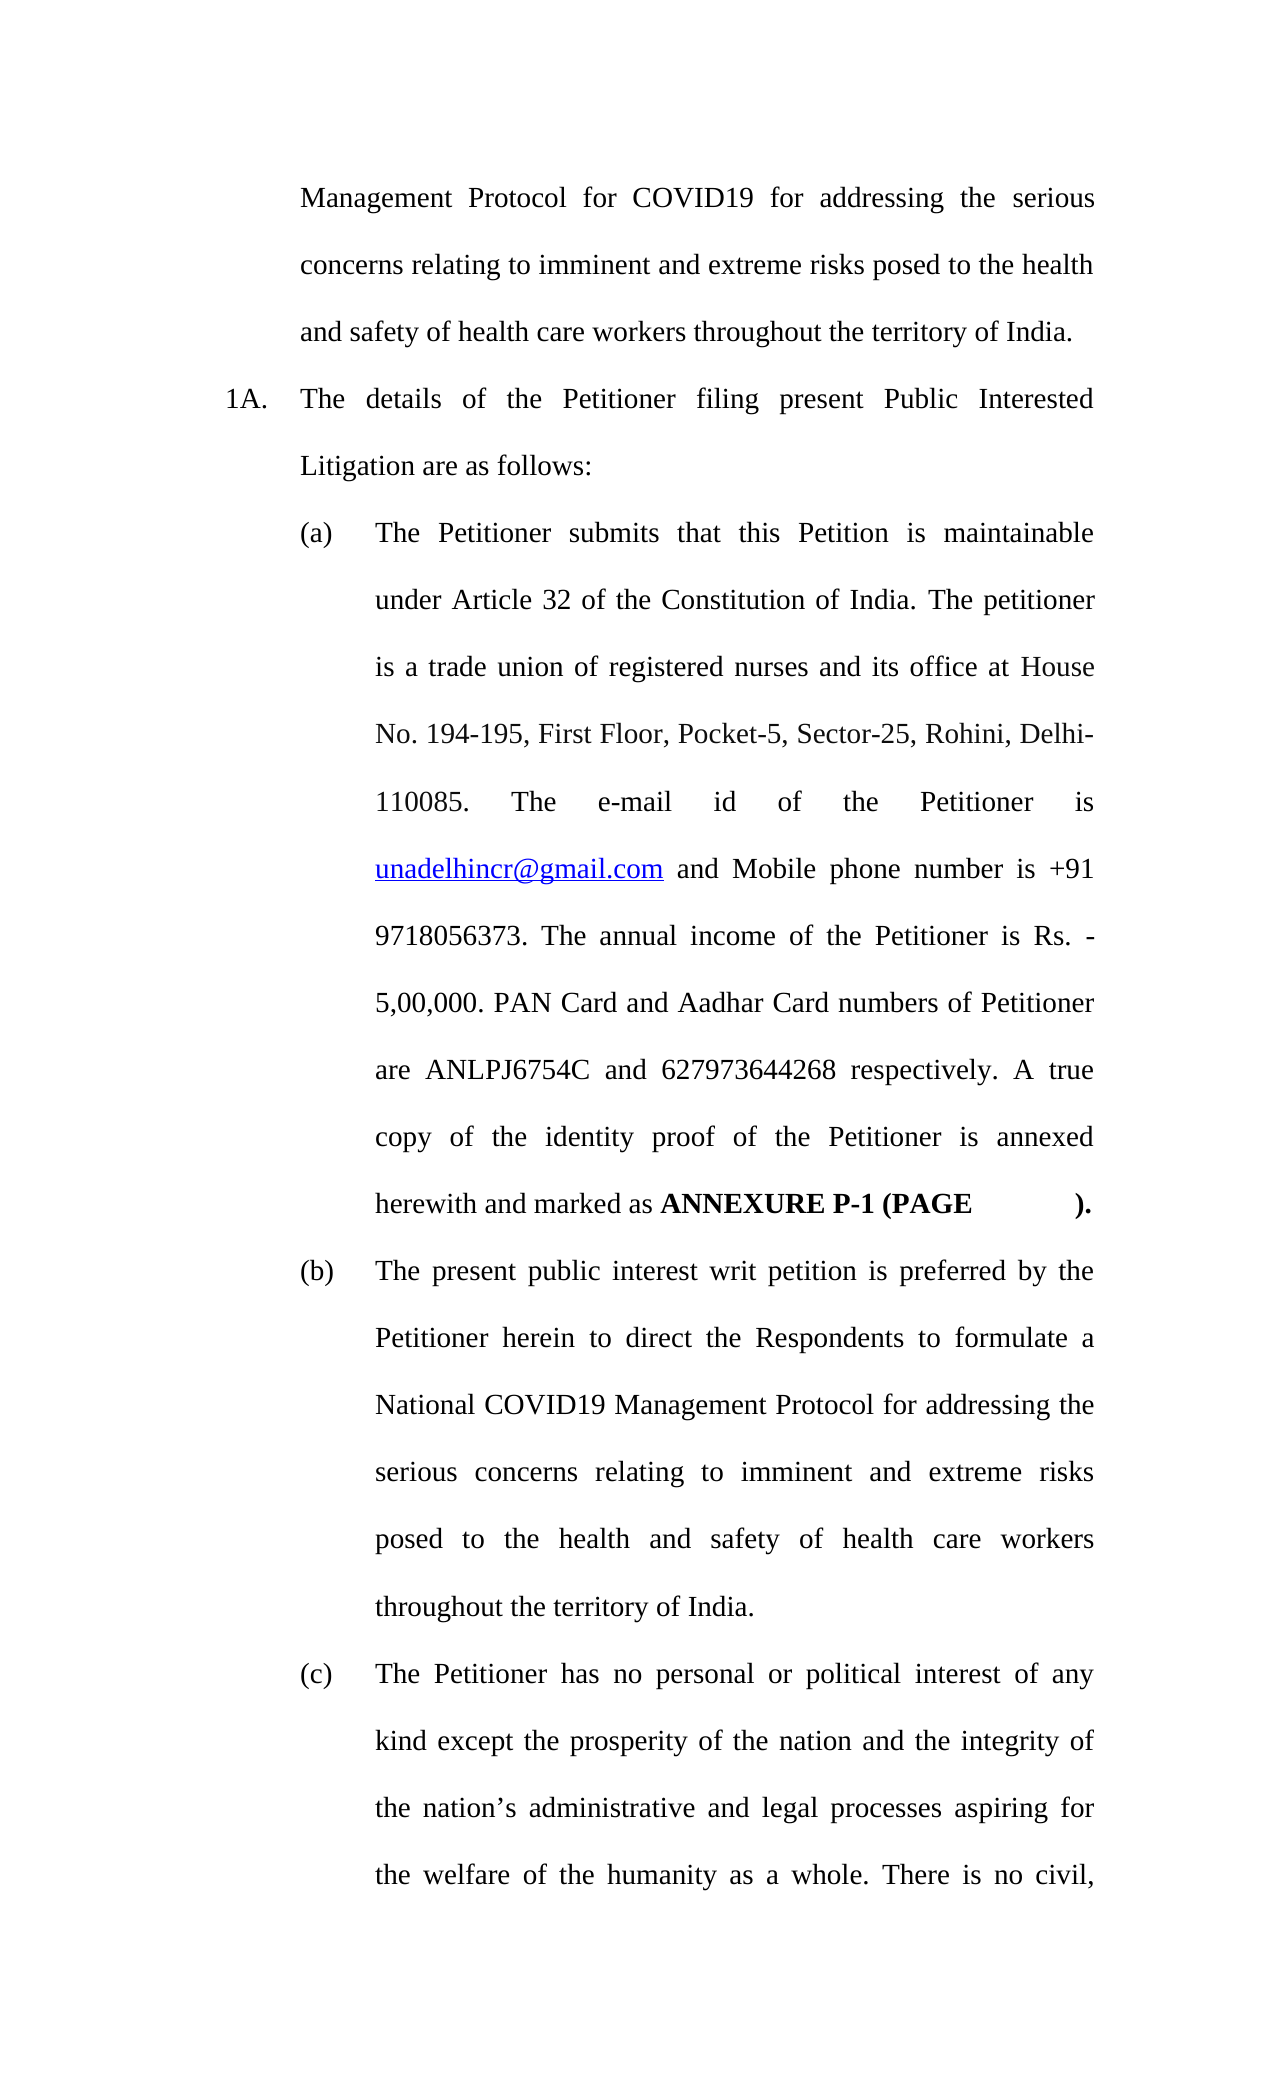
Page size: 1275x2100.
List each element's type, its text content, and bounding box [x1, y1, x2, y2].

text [225, 180, 1095, 348]
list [300, 1656, 1095, 1891]
text 1A. The details of the Petitioner filing present Public Interested Litigation are as follows: [225, 381, 1095, 482]
list The Petitioner submits that this Petition is maintainable under Article 32 of the Constitution of India. The petitioner is a trade union of registered nurses and its office at House No. 194-195, First Floor, Pocket-5, Sector-25, Rohini, Delhi-110085. The e-mail id of the Petitioner is unadelhincr@gmail.com and Mobile phone number is +91 9718056373. The annual income of the Petitioner is Rs. 5,00,000. PAN Card and Aadhar Card numbers of Petitioner are ANLPJ6754C and 627973644268 respectively. A true copy of the identity proof of the Petitioner is annexed herewith and marked as ANNEXURE P-1 (PAGE ). [300, 515, 1095, 1220]
list The present public interest writ petition is preferred by the Petitioner herein to direct the Respondents to formulate a National COVID19 Management Protocol for addressing the serious concerns relating to imminent and extreme risks posed to the health and safety of health care workers throughout the territory of India. [300, 1253, 1095, 1622]
